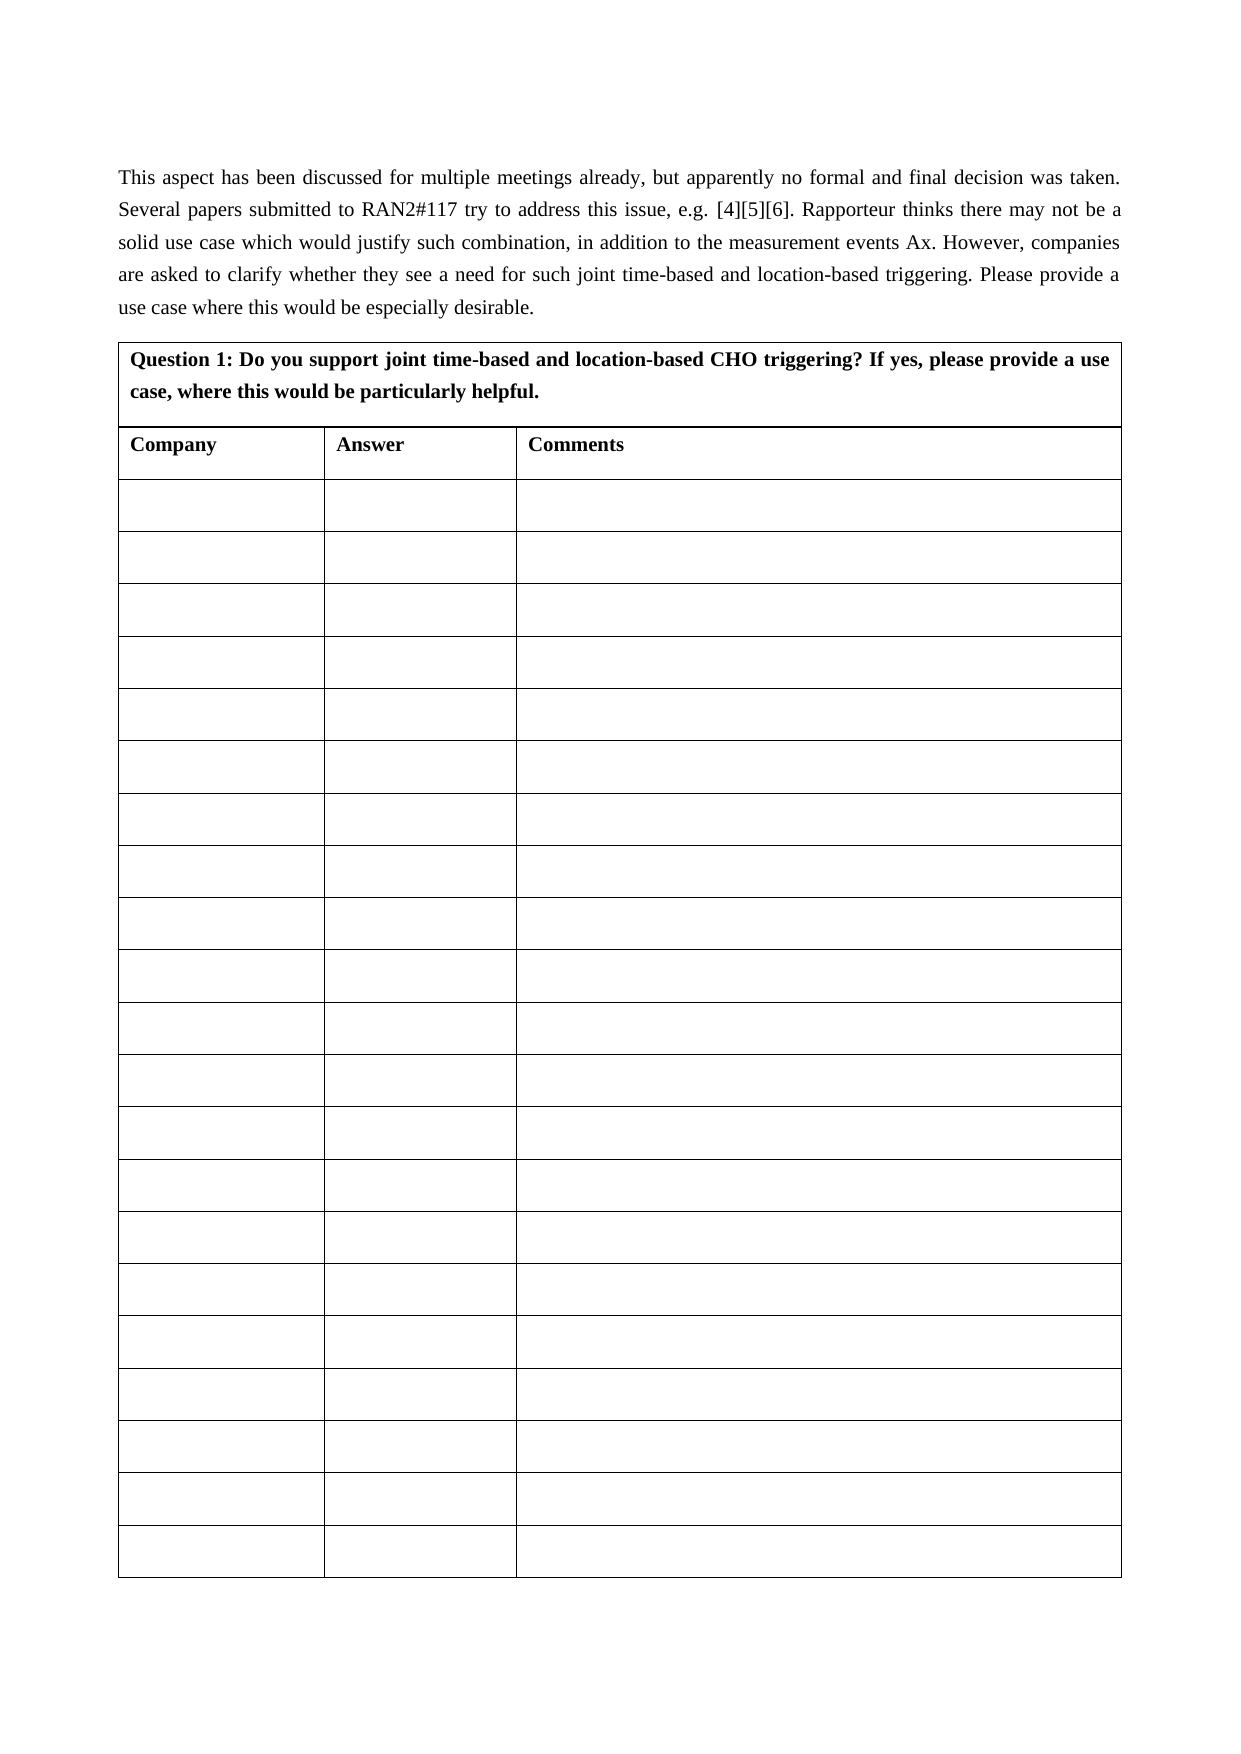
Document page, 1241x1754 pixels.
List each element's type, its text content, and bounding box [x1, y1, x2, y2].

table_cell [325, 794, 516, 845]
table_cell [325, 1316, 516, 1368]
table_cell [517, 1055, 1121, 1106]
table_cell [325, 950, 516, 1002]
table_cell [517, 1212, 1121, 1263]
table_cell [119, 1264, 324, 1315]
table_cell [119, 1055, 324, 1106]
table_cell [119, 950, 324, 1002]
table_cell [119, 898, 324, 949]
table_cell [325, 532, 516, 583]
table_cell Answer [325, 428, 516, 479]
table_cell [325, 584, 516, 636]
table_cell [517, 689, 1121, 740]
table_cell [119, 480, 324, 531]
table_cell [517, 1003, 1121, 1054]
table_cell [517, 1473, 1121, 1524]
table_cell [517, 1421, 1121, 1472]
table_cell [325, 741, 516, 792]
table_cell [325, 480, 516, 531]
table_cell [119, 1107, 324, 1158]
table_cell [517, 898, 1121, 949]
table_cell [119, 637, 324, 688]
table_cell [119, 1003, 324, 1054]
table_cell [325, 1264, 516, 1315]
table_cell [517, 584, 1121, 636]
table_cell [119, 532, 324, 583]
table_cell [517, 1107, 1121, 1158]
table_cell [325, 689, 516, 740]
table_cell [517, 1369, 1121, 1420]
table_cell [517, 1316, 1121, 1368]
table_cell [325, 1473, 516, 1524]
table_cell [119, 846, 324, 897]
table_cell [325, 1526, 516, 1577]
table_cell [119, 584, 324, 636]
table_cell [517, 637, 1121, 688]
table_cell [517, 794, 1121, 845]
table_cell [325, 1107, 516, 1158]
table_cell [119, 794, 324, 845]
table_cell [119, 741, 324, 792]
table_cell [517, 480, 1121, 531]
table_cell [325, 846, 516, 897]
table_cell [517, 846, 1121, 897]
table_cell [119, 1212, 324, 1263]
table_cell [325, 1055, 516, 1106]
table_cell [325, 1212, 516, 1263]
table_cell [517, 1526, 1121, 1577]
table_cell [517, 1160, 1121, 1211]
table_cell [325, 1369, 516, 1420]
table_cell [517, 1264, 1121, 1315]
table_cell [325, 1421, 516, 1472]
table_cell [119, 1526, 324, 1577]
table_cell [517, 950, 1121, 1002]
table_cell [119, 1421, 324, 1472]
table_cell [119, 1160, 324, 1211]
table_cell Company [119, 428, 324, 479]
table_header Question 1: Do you support joint time-based and location-based CHO triggering? If yes, please provide a use case, where this would be particularly helpful. [119, 343, 1121, 426]
table_cell [325, 637, 516, 688]
table_cell [119, 689, 324, 740]
text This aspect has been discussed for multiple meetings already, but apparently no formal and final decision was taken. Several papers submitted to RAN2#117 try to address this issue, e.g. [4][5][6]. Rapporteur thinks there may not be a solid use case which would justify such combination, in addition to the measurement events Ax. However, companies are asked to clarify whether they see a need for such joint time-based and location-based triggering. Please provide a use case where this would be especially desirable. [118, 160, 1122, 323]
table_cell [325, 1160, 516, 1211]
table_cell [119, 1316, 324, 1368]
table_cell [325, 898, 516, 949]
table_cell [517, 532, 1121, 583]
table_cell [119, 1369, 324, 1420]
table_cell [325, 1003, 516, 1054]
table_cell [119, 1473, 324, 1524]
table_cell [517, 741, 1121, 792]
table_cell Comments [517, 428, 1121, 479]
